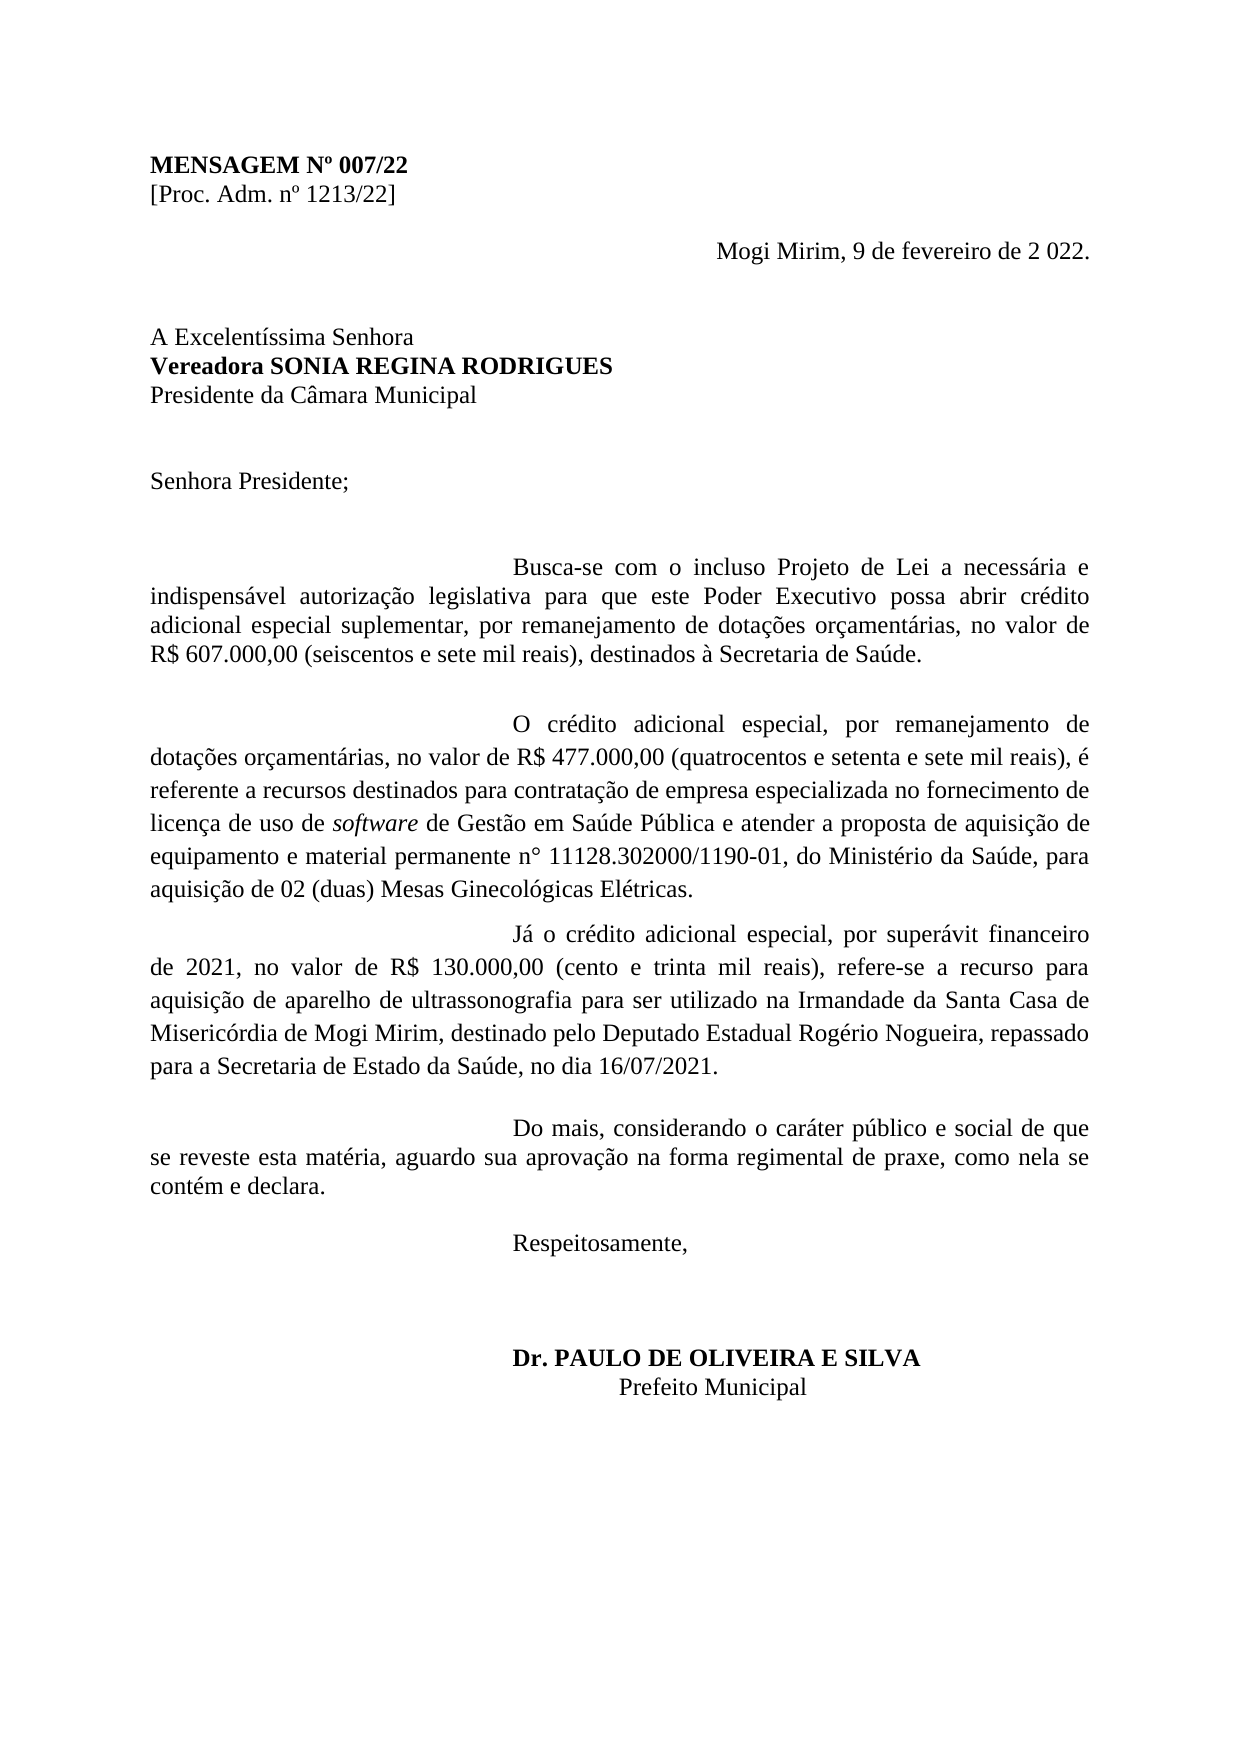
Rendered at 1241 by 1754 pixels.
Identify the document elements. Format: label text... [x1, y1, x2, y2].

text Prefeito Municipal [150, 1372, 1090, 1401]
text Vereadora SONIA REGINA RODRIGUES [150, 351, 1090, 380]
text Dr. PAULO DE OLIVEIRA E SILVA [150, 1343, 1090, 1372]
text Do mais, considerando o caráter público e social de que se reveste esta matéria, aguardo sua aprovação na forma regimental de praxe, como nela se contém e declara. [150, 1113, 1090, 1199]
text O crédito adicional especial, por remanejamento de dotações orçamentárias, no valor de R$ 477.000,00 (quatrocentos e setenta e sete mil reais), é referente a recursos destinados para contratação de empresa especializada no fornecimento de licença de uso de software de Gestão em Saúde Pública e atender a proposta de aquisição de equipamento e material permanente n° 11128.302000/1190-01, do Ministério da Saúde, para aquisição de 02 (duas) Mesas Ginecológicas Elétricas. [150, 709, 1090, 903]
text [Proc. Adm. nº 1213/22] [150, 179, 1090, 207]
text Já o crédito adicional especial, por superávit financeiro de 2021, no valor de R$ 130.000,00 (cento e trinta mil reais), refere-se a recurso para aquisição de aparelho de ultrassonografia para ser utilizado na Irmandade da Santa Casa de Misericórdia de Mogi Mirim, destinado pelo Deputado Estadual Rogério Nogueira, repassado para a Secretaria de Estado da Saúde, no dia 16/07/2021. [150, 919, 1090, 1080]
text Senhora Presidente; [150, 466, 1090, 495]
text Presidente da Câmara Municipal [150, 380, 1090, 409]
text Busca-se com o incluso Projeto de Lei a necessária e indispensável autorização legislativa para que este Poder Executivo possa abrir crédito adicional especial suplementar, por remanejamento de dotações orçamentárias, no valor de R$ 607.000,00 (seiscentos e sete mil reais), destinados à Secretaria de Saúde. [150, 552, 1090, 667]
text Mogi Mirim, 9 de fevereiro de 2 022. [150, 236, 1090, 265]
text MENSAGEM Nº 007/22 [150, 150, 1090, 179]
text Respeitosamente, [150, 1228, 1090, 1257]
text A Excelentíssima Senhora [150, 322, 1090, 351]
